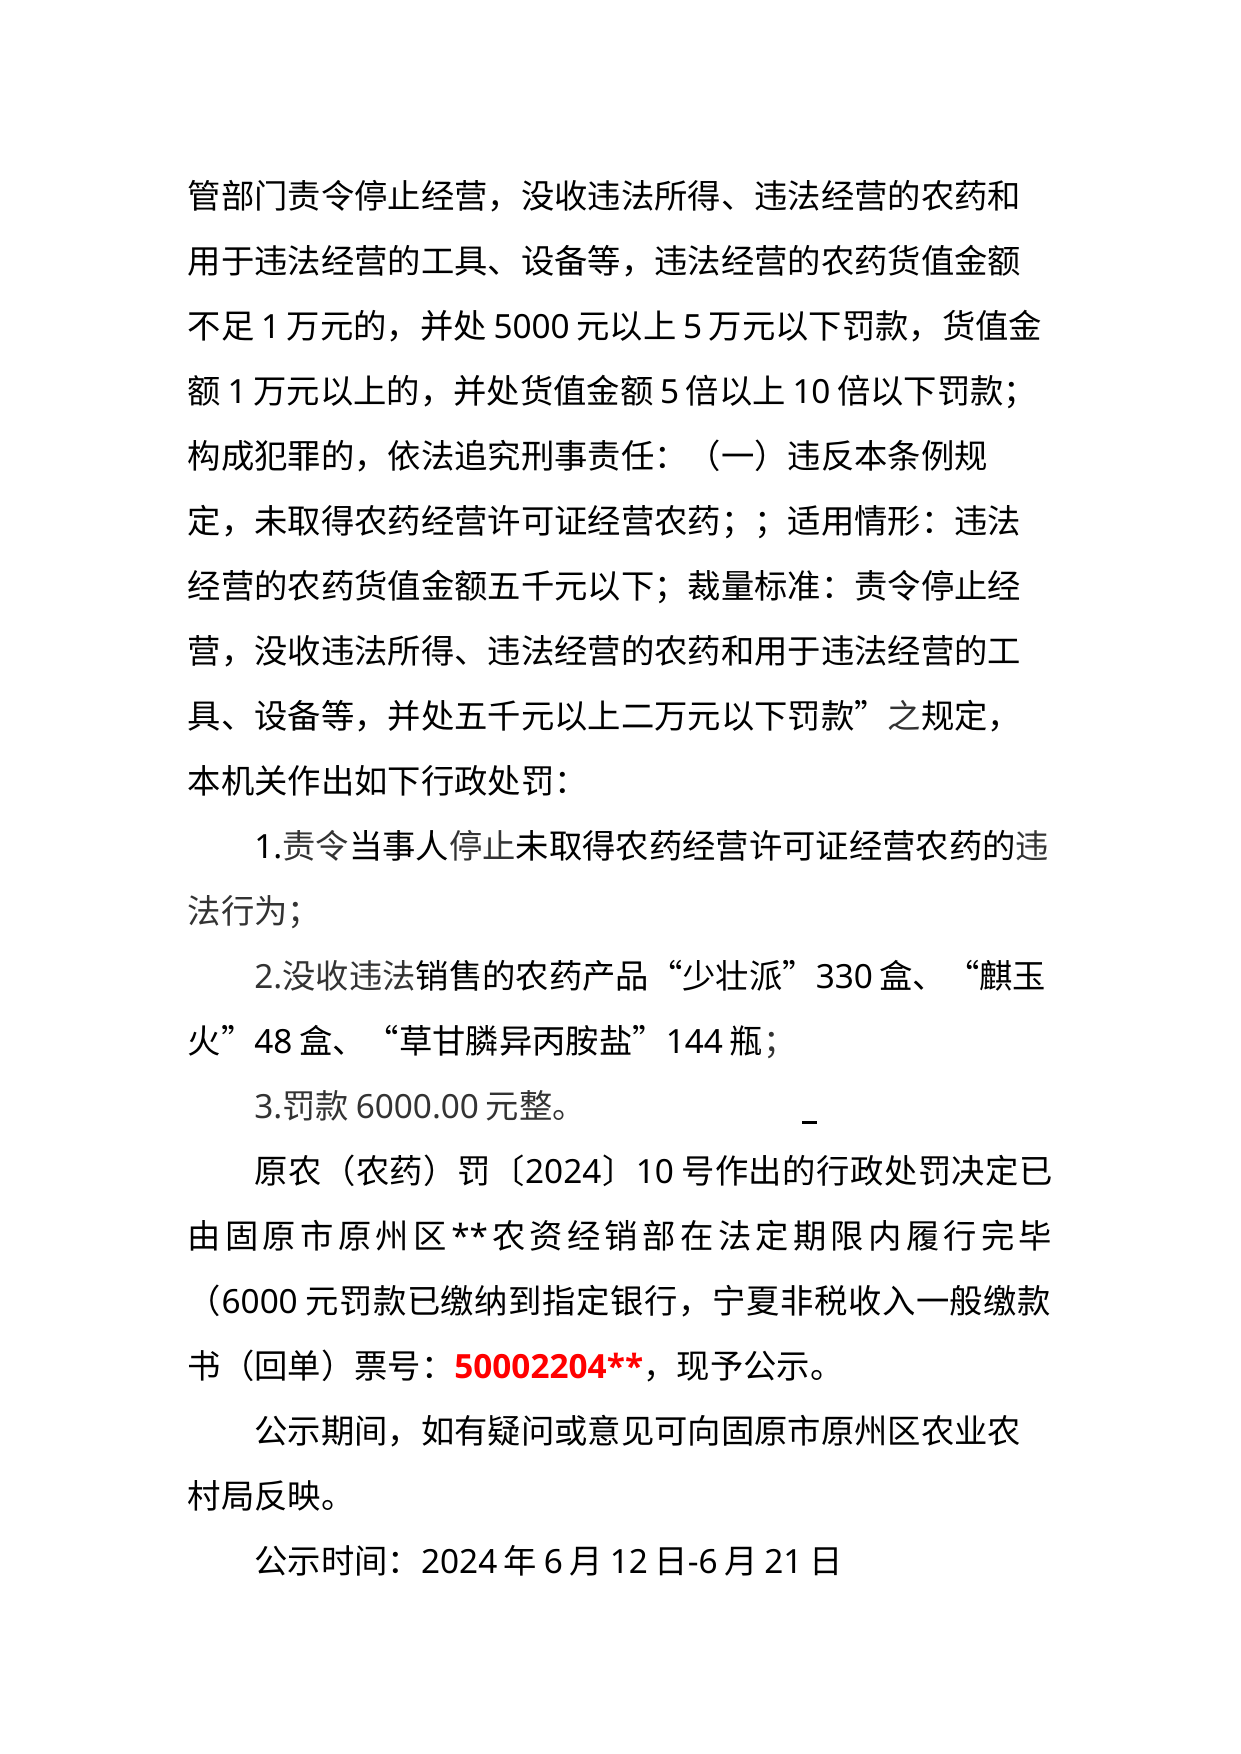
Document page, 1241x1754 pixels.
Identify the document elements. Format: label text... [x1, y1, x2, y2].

text 原农（农药）罚〔2024〕10号作出的行政处罚决定已由固原市原州区**农资经销部在法定期限内履行完毕（6000元罚款已缴纳到指定银行，宁夏非税收入一般缴款书（回单）票号：50002204**，现予公示。 [187, 1137, 1053, 1397]
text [187, 162, 1053, 812]
text 公示时间：2024年6月12日-6月21日 [187, 1527, 1053, 1592]
text 1.责令当事人停止未取得农药经营许可证经营农药的违法行为； [187, 812, 1053, 942]
text 公示期间，如有疑问或意见可向固原市原州区农业农村局反映。 [187, 1397, 1053, 1527]
list 2.没收违法销售的农药产品“少壮派”330盒、“麒玉火”48盒、“草甘膦异丙胺盐”144瓶； [187, 942, 1053, 1072]
text 3.罚款6000.00元整。 [187, 1072, 1053, 1137]
